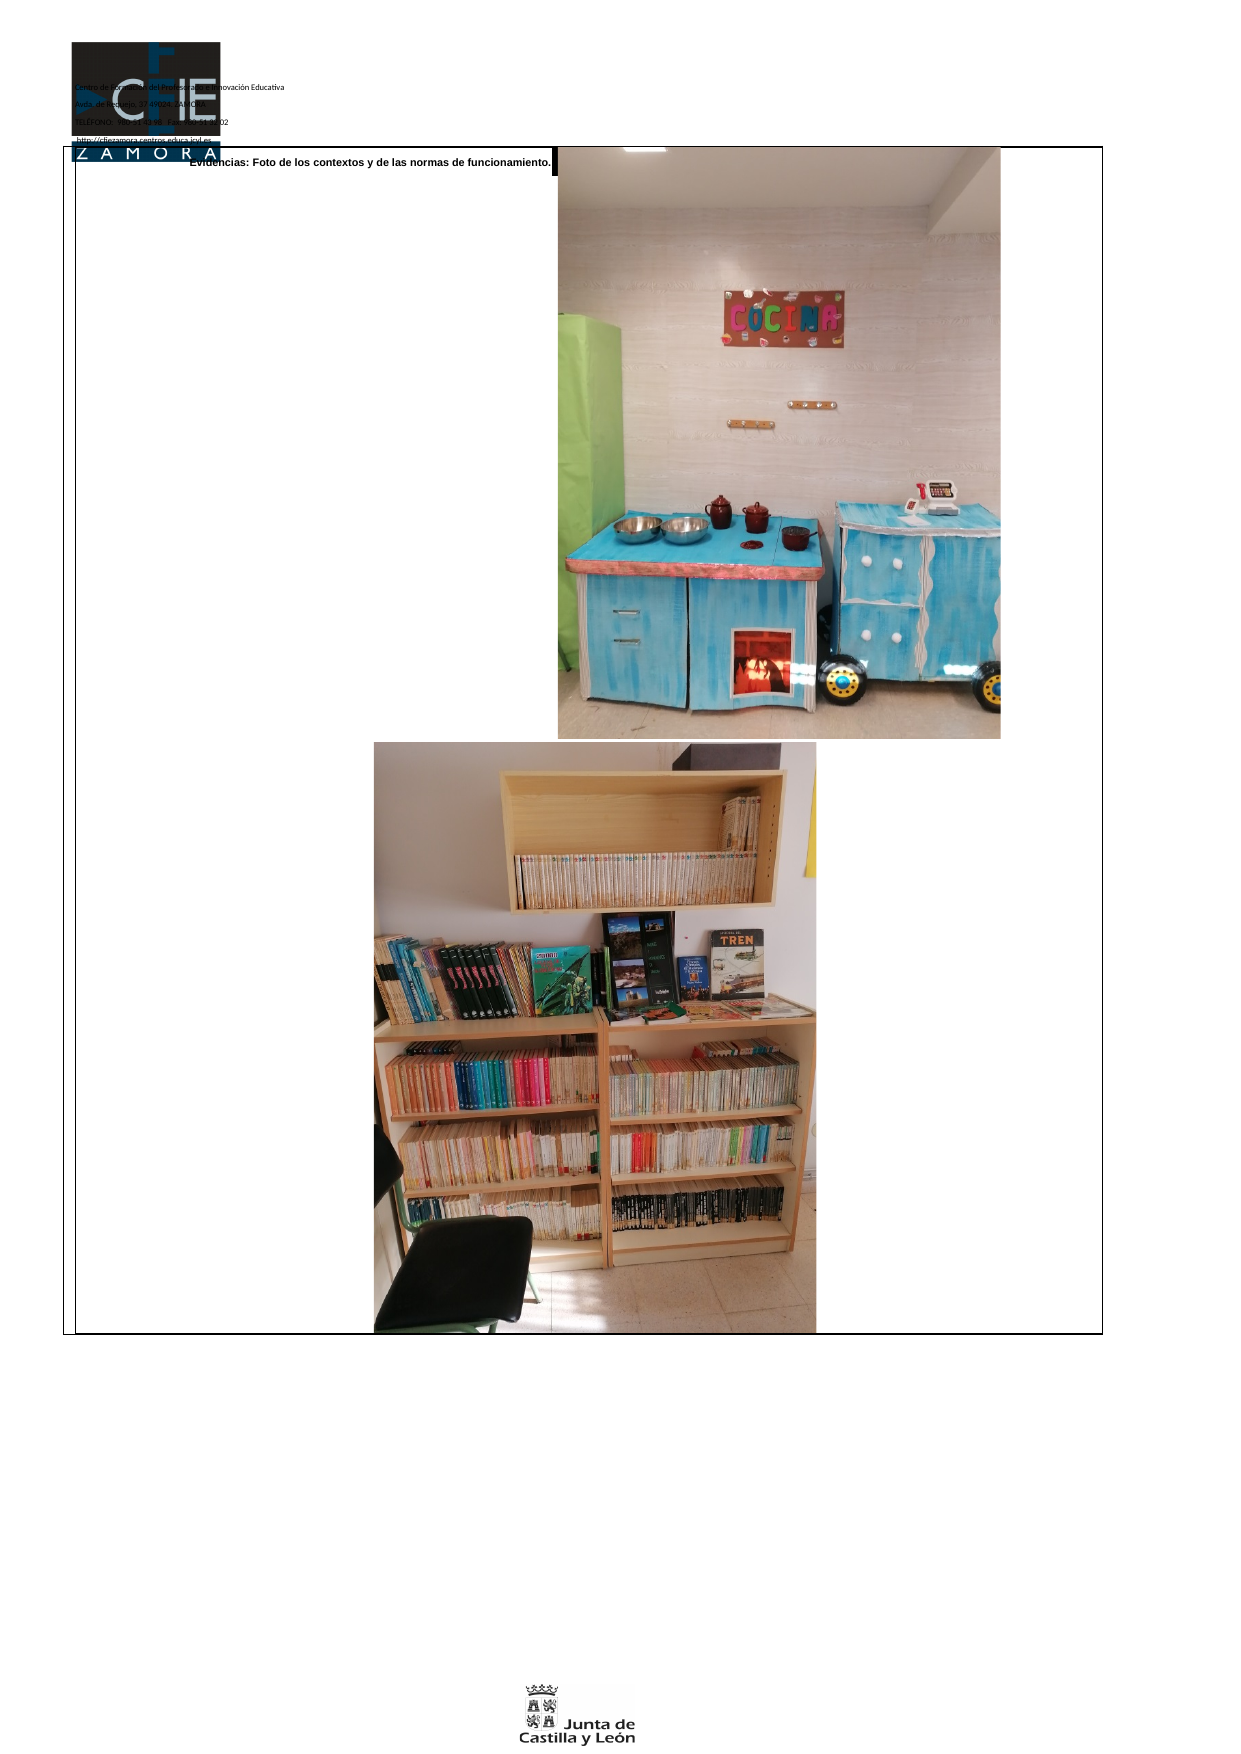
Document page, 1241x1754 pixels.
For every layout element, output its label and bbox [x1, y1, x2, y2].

table_cell [76, 148, 1102, 1333]
picture [373, 742, 817, 1333]
table_cell [64, 147, 75, 1334]
picture [71, 42, 221, 142]
picture [557, 147, 1001, 739]
picture [519, 1684, 635, 1746]
